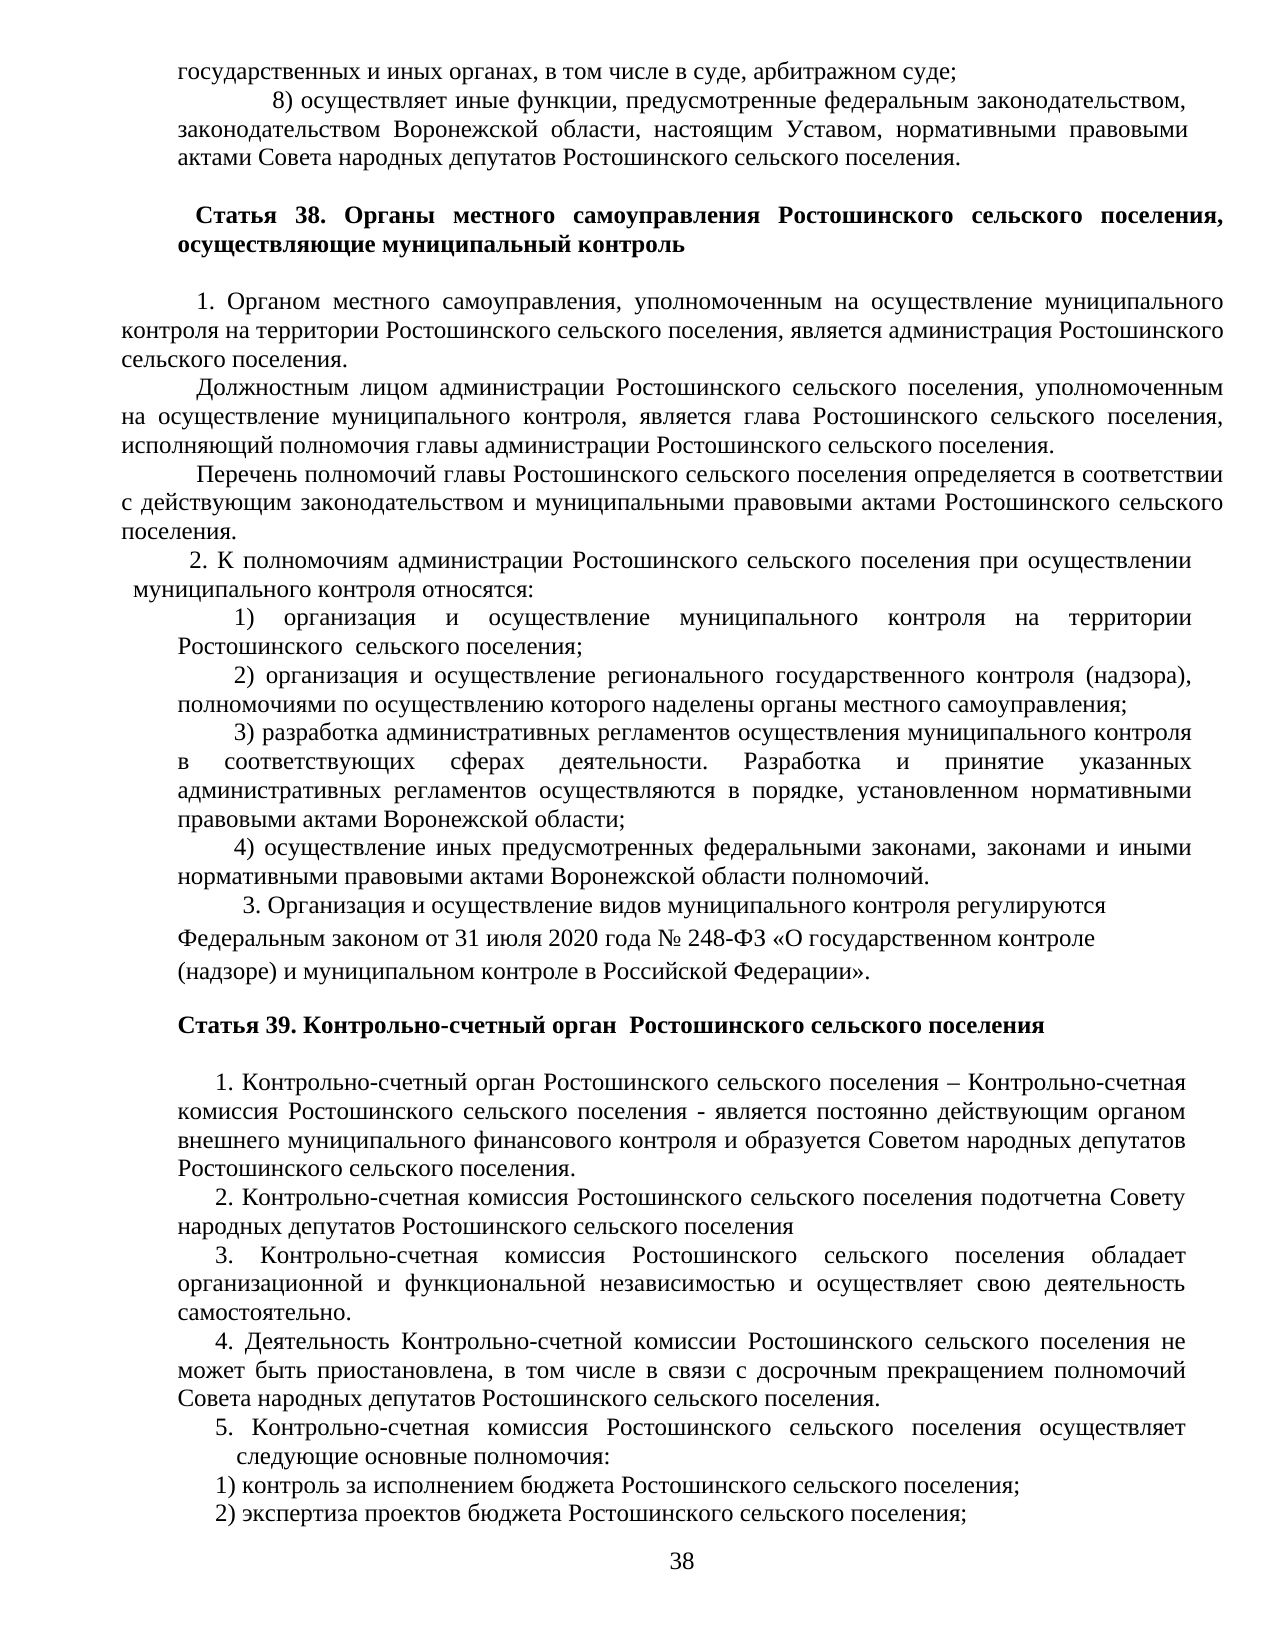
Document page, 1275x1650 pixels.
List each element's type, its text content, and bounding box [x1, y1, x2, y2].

text 2) организация и осуществление регионального государственного контроля (надзора), полномочиями по осуществлению которого наделены органы местного самоуправления; [177, 660, 1193, 717]
text 1. Органом местного самоуправления, уполномоченным на осуществление муниципального контроля на территории Ростошинского сельского поселения, является администрация Ростошинского сельского поселения. [121, 286, 1224, 372]
text 3. Организация и осуществление видов муниципального контроля регулируются Федеральным законом от 31 июля 2020 года № 248-ФЗ «О государственном контроле (надзоре) и муниципальном контроле в Российской Федерации». [177, 890, 1186, 985]
text Перечень полномочий главы Ростошинского сельского поселения определяется в соответствии с действующим законодательством и муниципальными правовыми актами Ростошинского сельского поселения. [121, 459, 1224, 545]
text 3. Контрольно-счетная комиссия Ростошинского сельского поселения обладает организационной и функциональной независимостью и осуществляет свою деятельность самостоятельно. [177, 1240, 1186, 1326]
text 1. Контрольно-счетный орган Ростошинского сельского поселения – Контрольно-счетная комиссия Ростошинского сельского поселения - является постоянно действующим органом внешнего муниципального финансового контроля и образуется Советом народных депутатов Ростошинского сельского поселения. [177, 1067, 1186, 1182]
text 1) организация и осуществление муниципального контроля на территории Ростошинского сельского поселения; [177, 602, 1193, 660]
text 5. Контрольно-счетная комиссия Ростошинского сельского поселения осуществляет следующие основные полномочия: [215, 1412, 1186, 1470]
text Статья 39. Контрольно-счетный орган Ростошинского сельского поселения [177, 1010, 1186, 1038]
text 3) разработка административных регламентов осуществления муниципального контроля в соответствующих сферах деятельности. Разработка и принятие указанных административных регламентов осуществляются в порядке, установленном нормативными правовыми актами Воронежской области; [177, 717, 1193, 832]
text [177, 56, 1188, 85]
text 4) осуществление иных предусмотренных федеральными законами, законами и иными нормативными правовыми актами Воронежской области полномочий. [177, 832, 1193, 890]
text 2. К полномочиям администрации Ростошинского сельского поселения при осуществлении муниципального контроля относятся: [133, 545, 1193, 602]
text 1) контроль за исполнением бюджета Ростошинского сельского поселения; [177, 1470, 1186, 1498]
text 2) экспертиза проектов бюджета Ростошинского сельского поселения; [177, 1498, 1186, 1527]
text 4. Деятельность Контрольно-счетной комиссии Ростошинского сельского поселения не может быть приостановлена, в том числе в связи с досрочным прекращением полномочий Совета народных депутатов Ростошинского сельского поселения. [177, 1326, 1186, 1412]
text 8) осуществляет иные функции, предусмотренные федеральным законодательством, законодательством Воронежской области, настоящим Уставом, нормативными правовыми актами Совета народных депутатов Ростошинского сельского поселения. [177, 85, 1188, 171]
text Статья 38. Органы местного самоуправления Ростошинского сельского поселения, осуществляющие муниципальный контроль [177, 200, 1224, 257]
text Должностным лицом администрации Ростошинского сельского поселения, уполномоченным на осуществление муниципального контроля, является глава Ростошинского сельского поселения, исполняющий полномочия главы администрации Ростошинского сельского поселения. [121, 372, 1224, 459]
text 2. Контрольно-счетная комиссия Ростошинского сельского поселения подотчетна Совету народных депутатов Ростошинского сельского поселения [177, 1182, 1186, 1240]
